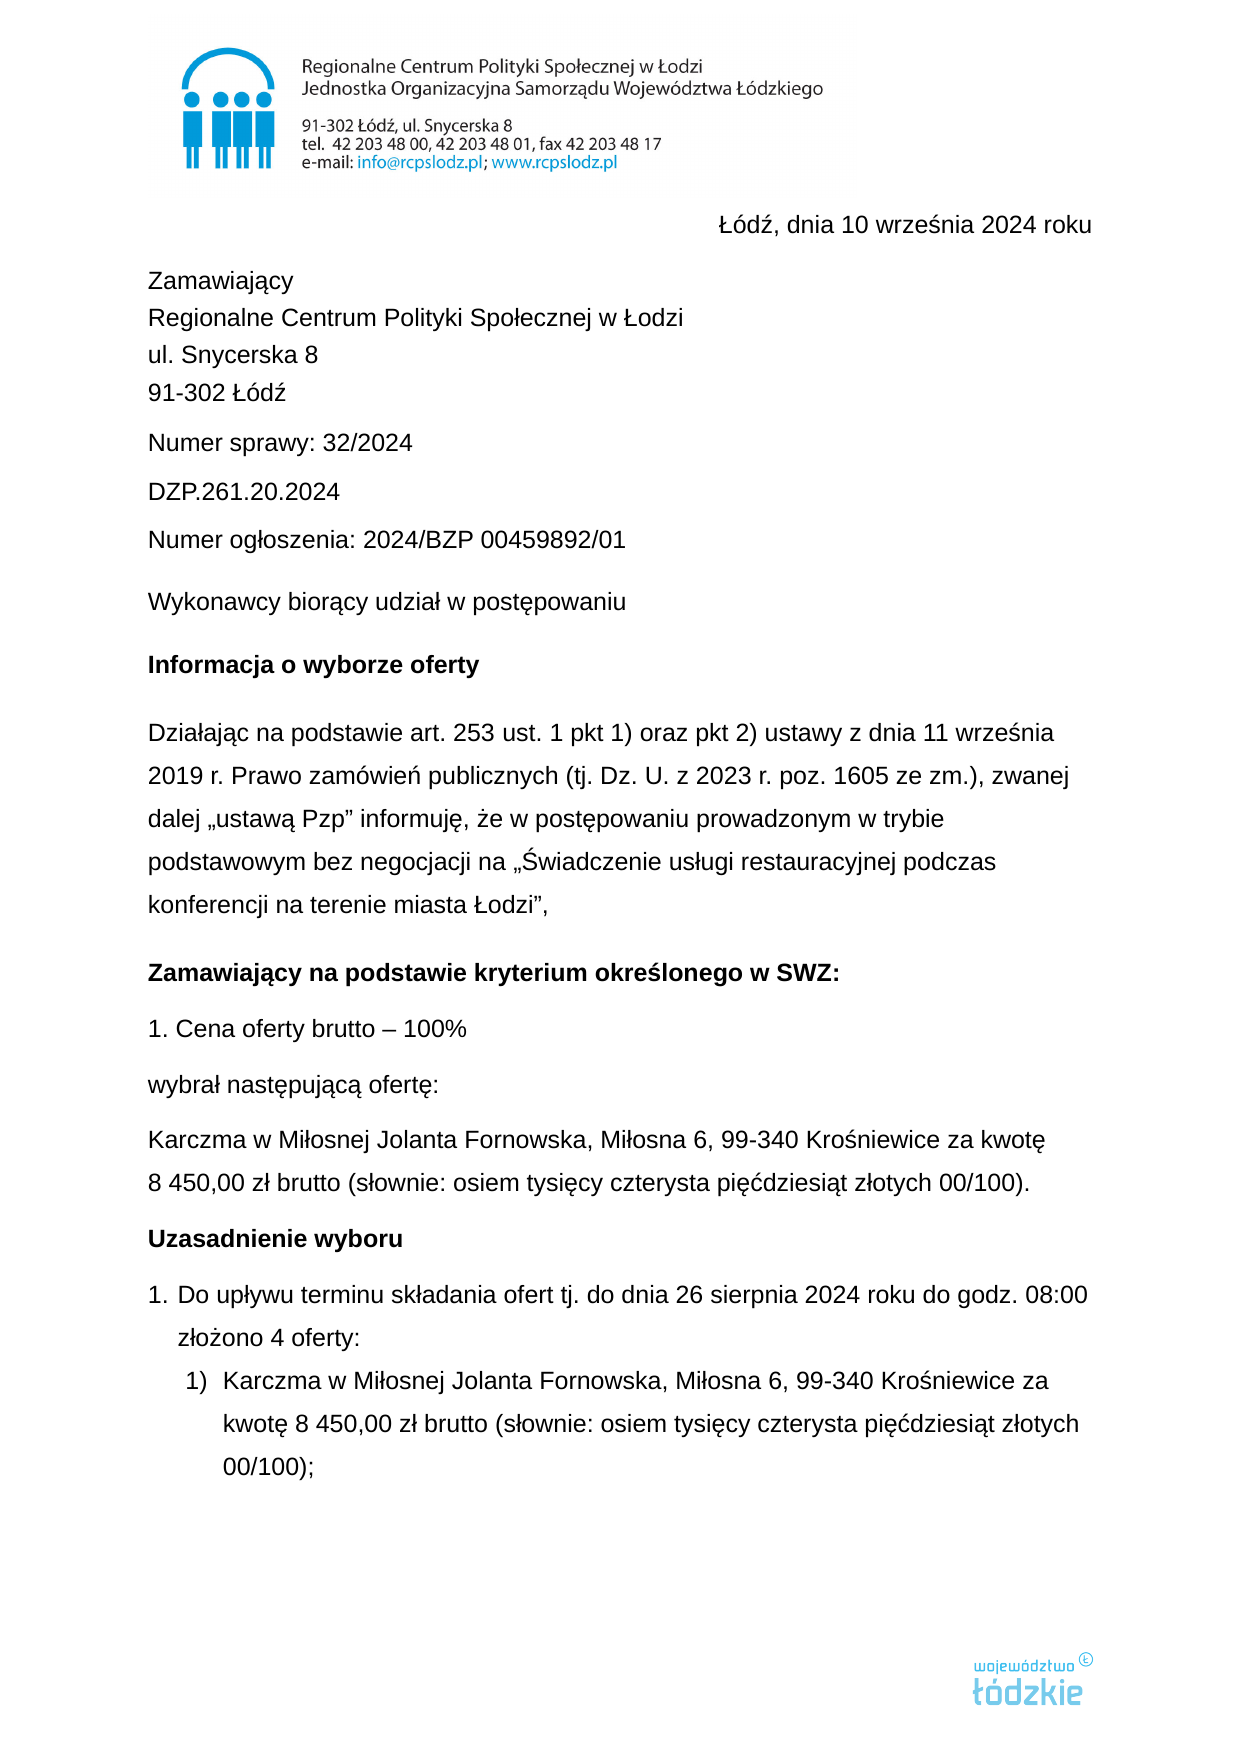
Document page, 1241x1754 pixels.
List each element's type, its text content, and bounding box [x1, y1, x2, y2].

text wybrał następującą ofertę: [148, 1070, 1093, 1098]
text Uzasadnienie wyboru [148, 1224, 1093, 1253]
list Do upływu terminu składania ofert tj. do dnia 26 sierpnia 2024 roku do godz. 08:00 złożono 4 oferty: [148, 1280, 1093, 1352]
text Informacja o wyborze oferty [148, 650, 1093, 678]
picture [964, 1647, 1097, 1713]
text Działając na podstawie art. 253 ust. 1 pkt 1) oraz pkt 2) ustawy z dnia 11 września 2019 r. Prawo zamówień publicznych (tj. Dz. U. z 2023 r. poz. 1605 ze zm.), zwanej dalej „ustawą Pzp” informuję, że w postępowaniu prowadzonym w trybie podstawowym bez negocjacji na „Świadczenie usługi restauracyjnej podczas konferencji na terenie miasta Łodzi”, [148, 718, 1093, 919]
list Karczma w Miłosnej Jolanta Fornowska, Miłosna 6, 99-340 Krośniewice za kwotę 8 450,00 zł brutto (słownie: osiem tysięcy czterysta pięćdziesiąt złotych 00/100); [185, 1366, 1093, 1481]
text Zamawiający na podstawie kryterium określonego w SWZ: [148, 958, 1093, 987]
text Łódź, dnia 10 września 2024 roku [148, 210, 1093, 239]
text 1. Cena oferty brutto – 100% [148, 1014, 1093, 1043]
text Karczma w Miłosnej Jolanta Fornowska, Miłosna 6, 99-340 Krośniewice za kwotę 8 450,00 zł brutto (słownie: osiem tysięcy czterysta pięćdziesiąt złotych 00/100). [148, 1125, 1093, 1197]
text Regionalne Centrum Polityki Społecznej w Łodzi [148, 303, 1093, 332]
picture [147, 14, 857, 198]
text 91-302 Łódź [148, 378, 1093, 407]
text Zamawiający [148, 266, 1093, 295]
text Wykonawcy biorący udział w postępowaniu [148, 587, 1093, 616]
text ul. Snycerska 8 [148, 341, 1093, 369]
text DZP.261.20.2024 [148, 477, 1093, 506]
text Numer sprawy: 32/2024 [148, 428, 1093, 456]
text Numer ogłoszenia: 2024/BZP 00459892/01 [148, 525, 1093, 554]
